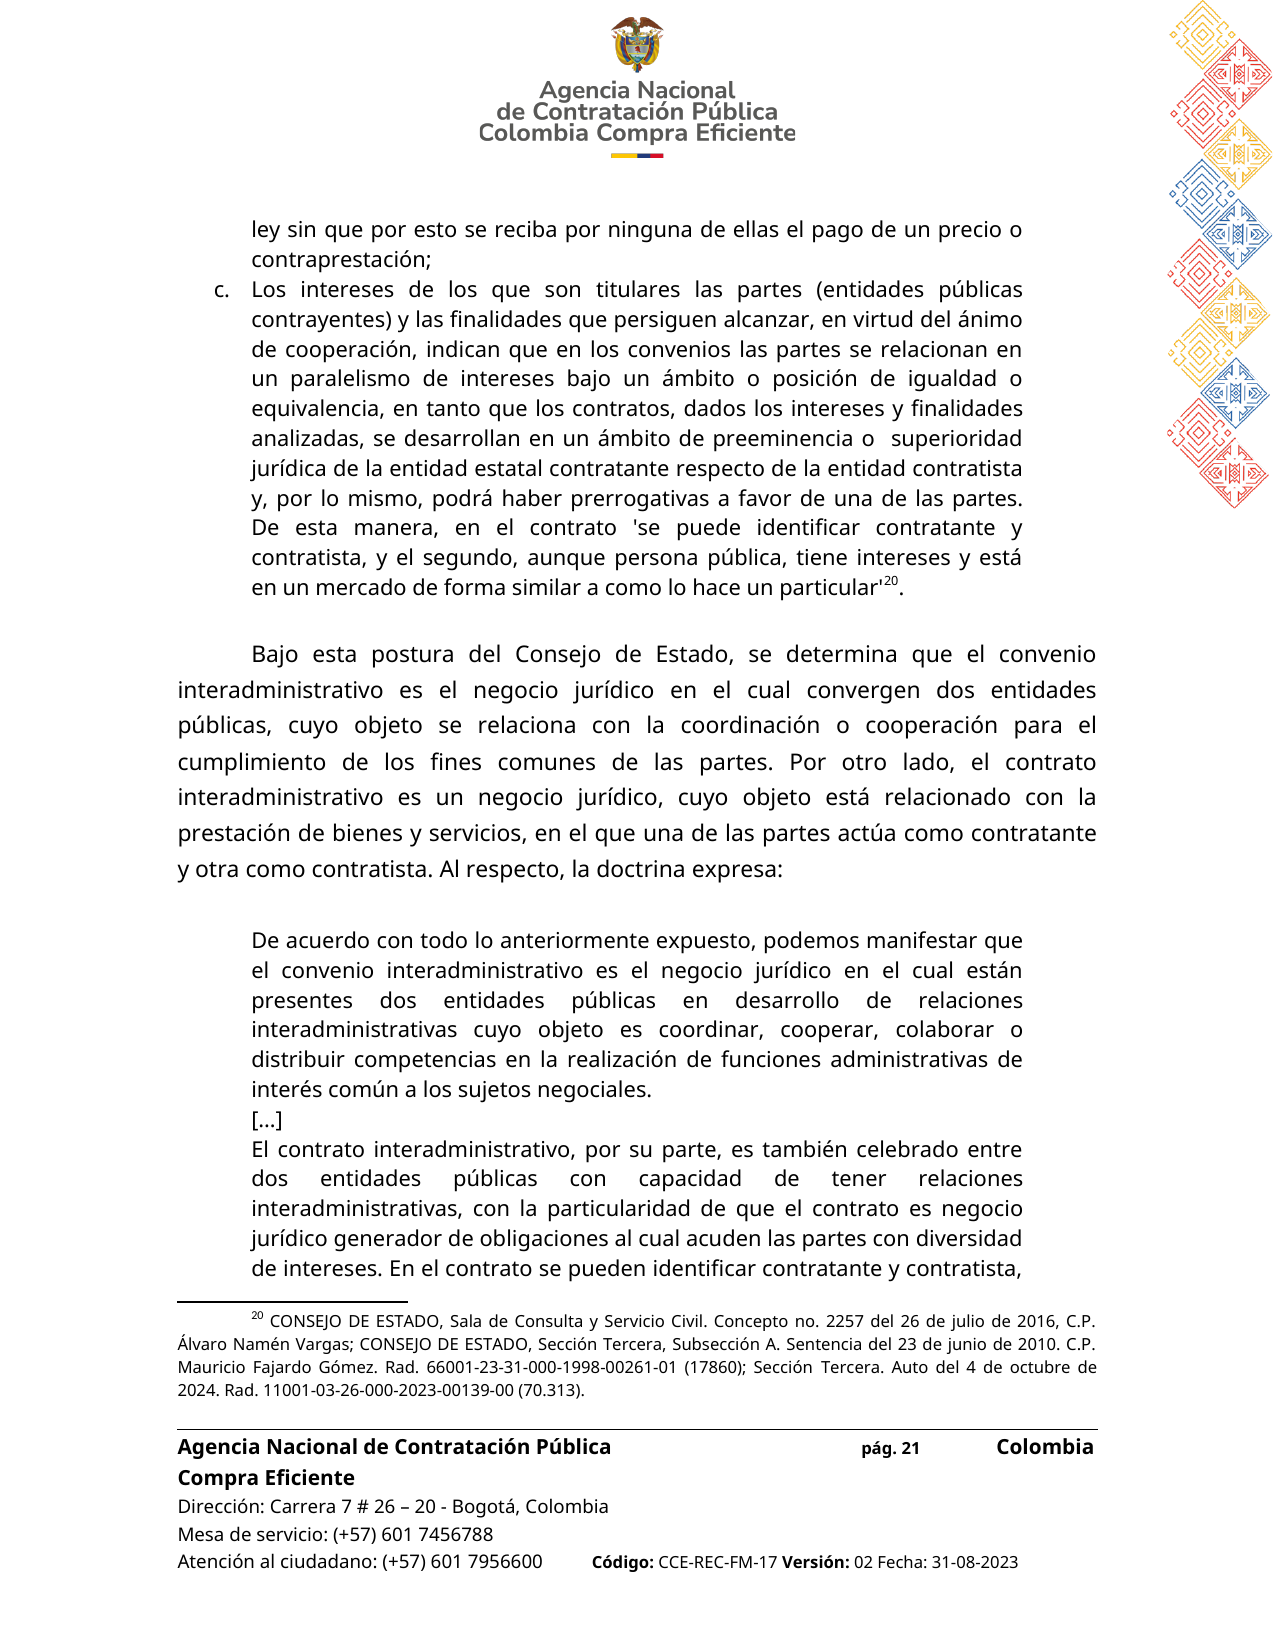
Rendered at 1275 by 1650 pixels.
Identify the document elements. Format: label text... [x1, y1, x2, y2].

picture [1165, 0, 1272, 506]
picture [479, 17, 796, 158]
text Bajo esta postura del Consejo de Estado, se determina que el convenio interadministrativo es el negocio jurídico en el cual convergen dos entidades públicas, cuyo objeto se relaciona con la coordinación o cooperación para el cumplimiento de los fines comunes de las partes. Por otro lado, el contrato interadministrativo es un negocio jurídico, cuyo objeto está relacionado con la prestación de bienes y servicios, en el que una de las partes actúa como contratante y otra como contratista. Al respecto, la doctrina expresa: [177, 638, 1098, 884]
text […] [251, 1104, 1024, 1134]
list Los intereses de los que son titulares las partes (entidades públicas contrayentes) y las finalidades que persiguen alcanzar, en virtud del ánimo de cooperación, indican que en los convenios las partes se relacionan en un paralelismo de intereses bajo un ámbito o posición de igualdad o equivalencia, en tanto que los contratos, dados los intereses y finalidades analizadas, se desarrollan en un ámbito de preeminencia o superioridad jurídica de la entidad estatal contratante respecto de la entidad contratista y, por lo mismo, podrá haber prerrogativas a favor de una de las partes. De esta manera, en el contrato 'se puede identificar contratante y contratista, y el segundo, aunque persona pública, tiene intereses y está en un mercado de forma similar a como lo hace un particular'. [213, 274, 1024, 602]
text De acuerdo con todo lo anteriormente expuesto, podemos manifestar que el convenio interadministrativo es el negocio jurídico en el cual están presentes dos entidades públicas en desarrollo de relaciones interadministrativas cuyo objeto es coordinar, cooperar, colaborar o distribuir competencias en la realización de funciones administrativas de interés común a los sujetos negociales. [251, 925, 1024, 1104]
